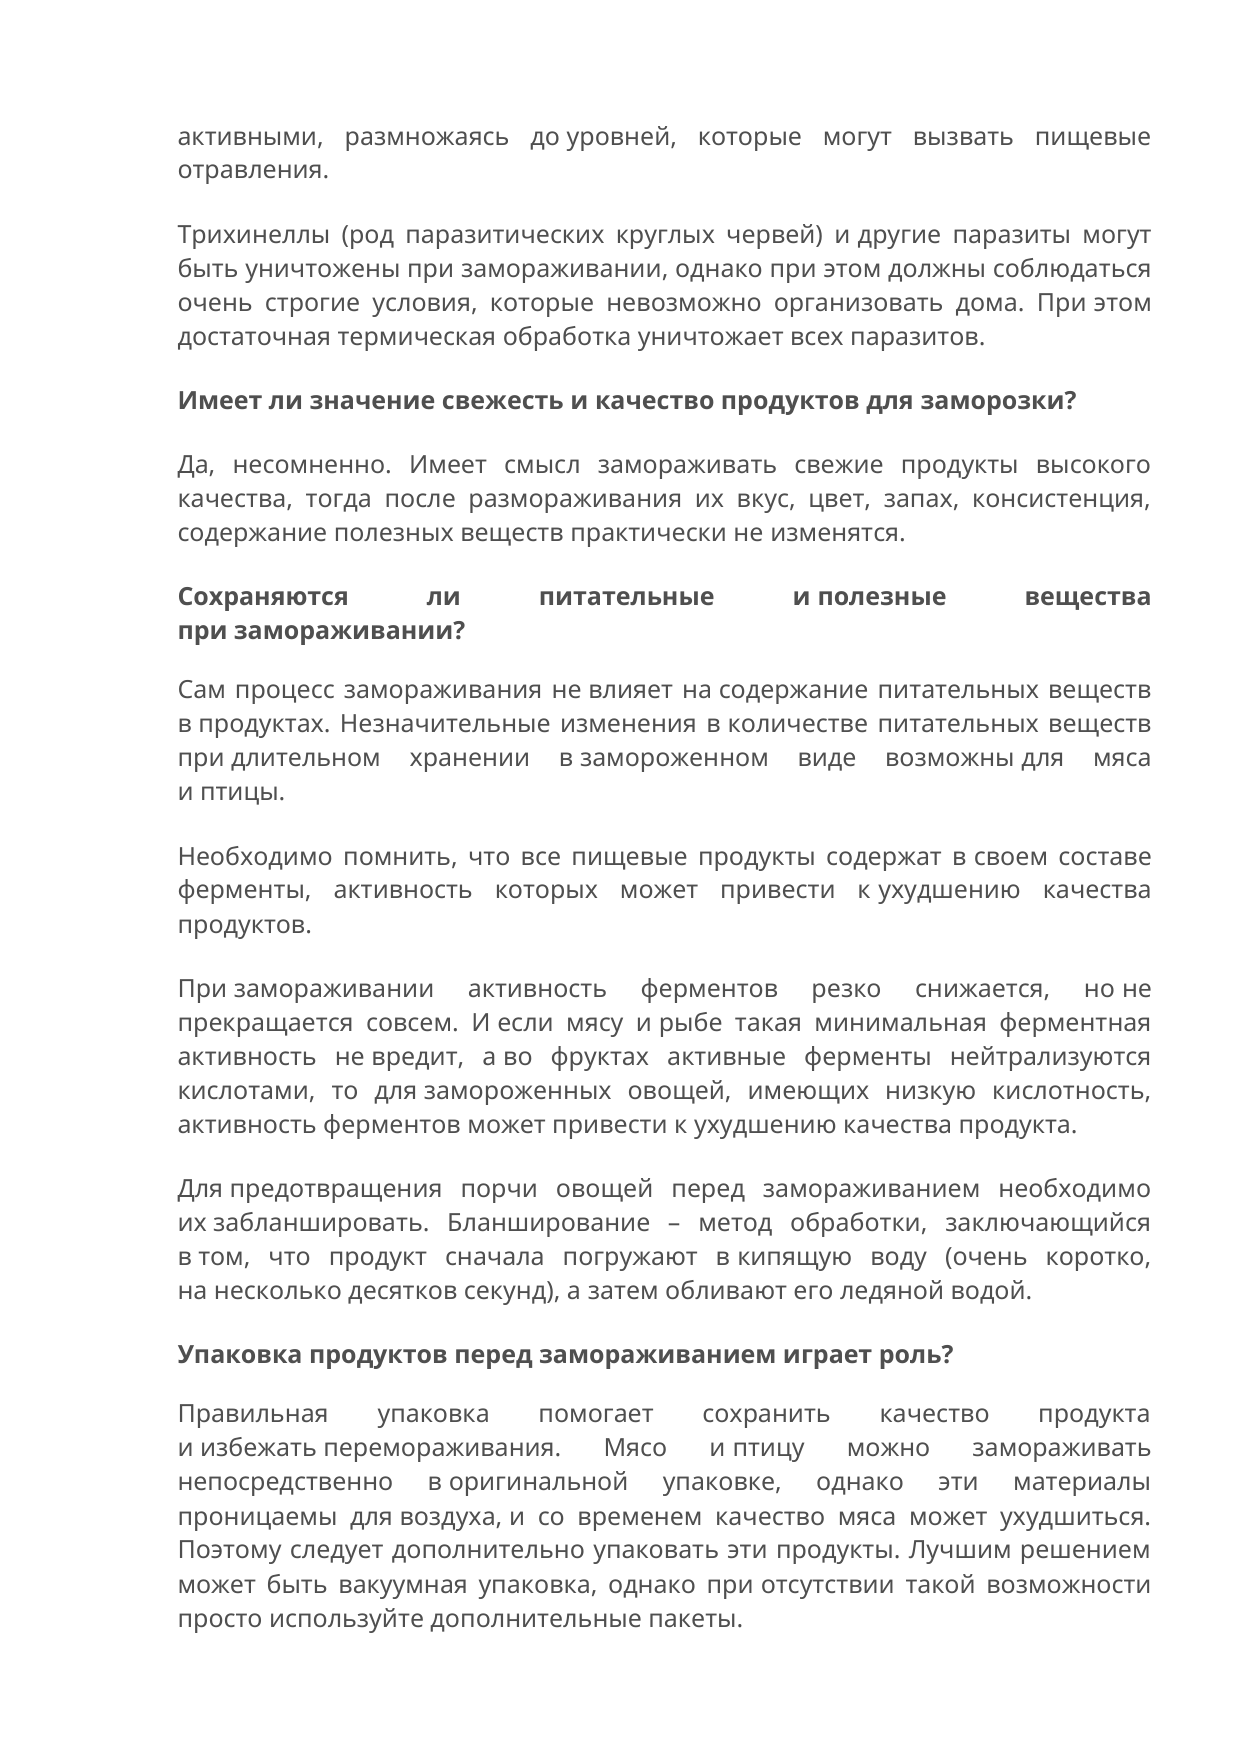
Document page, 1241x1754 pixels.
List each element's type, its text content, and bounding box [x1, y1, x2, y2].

text Трихинеллы (род паразитических круглых червей) и другие паразиты могут быть уничтожены при замораживании, однако при этом должны соблюдаться очень строгие условия, которые невозможно организовать дома. При этом достаточная термическая обработка уничтожает всех паразитов. [177, 216, 1152, 352]
text Сам процесс замораживания не влияет на содержание питательных веществ в продуктах. Незначительные изменения в количестве питательных веществ при длительном хранении в замороженном виде возможны для мяса и птицы. [177, 672, 1152, 808]
text Имеет ли значение свежесть и качество продуктов для заморозки? [177, 382, 1152, 417]
text Для предотвращения порчи овощей перед замораживанием необходимо их забланшировать. Бланширование – метод обработки, заключающийся в том, что продукт сначала погружают в кипящую воду (очень коротко, на несколько десятков секунд), а затем обливают его ледяной водой. [177, 1171, 1152, 1307]
text Сохраняются ли питательные и полезные вещества при замораживании? [177, 579, 1152, 647]
text При замораживании активность ферментов резко снижается, но не прекращается совсем. И если мясу и рыбе такая минимальная ферментная активность не вредит, а во фруктах активные ферменты нейтрализуются кислотами, то для замороженных овощей, имеющих низкую кислотность, активность ферментов может привести к ухудшению качества продукта. [177, 970, 1152, 1141]
text Правильная упаковка помогает сохранить качество продукта и избежать перемораживания. Мясо и птицу можно замораживать непосредственно в оригинальной упаковке, однако эти материалы проницаемы для воздуха, и со временем качество мяса может ухудшиться. Поэтому следует дополнительно упаковать эти продукты. Лучшим решением может быть вакуумная упаковка, однако при отсутствии такой возможности просто используйте дополнительные пакеты. [177, 1396, 1152, 1634]
text Необходимо помнить, что все пищевые продукты содержат в своем составе ферменты, активность которых может привести к ухудшению качества продуктов. [177, 838, 1152, 940]
text Упаковка продуктов перед замораживанием играет роль? [177, 1337, 1152, 1371]
text Да, несомненно. Имеет смысл замораживать свежие продукты высокого качества, тогда после размораживания их вкус, цвет, запах, консистенция, содержание полезных веществ практически не изменятся. [177, 447, 1152, 549]
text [177, 118, 1152, 186]
